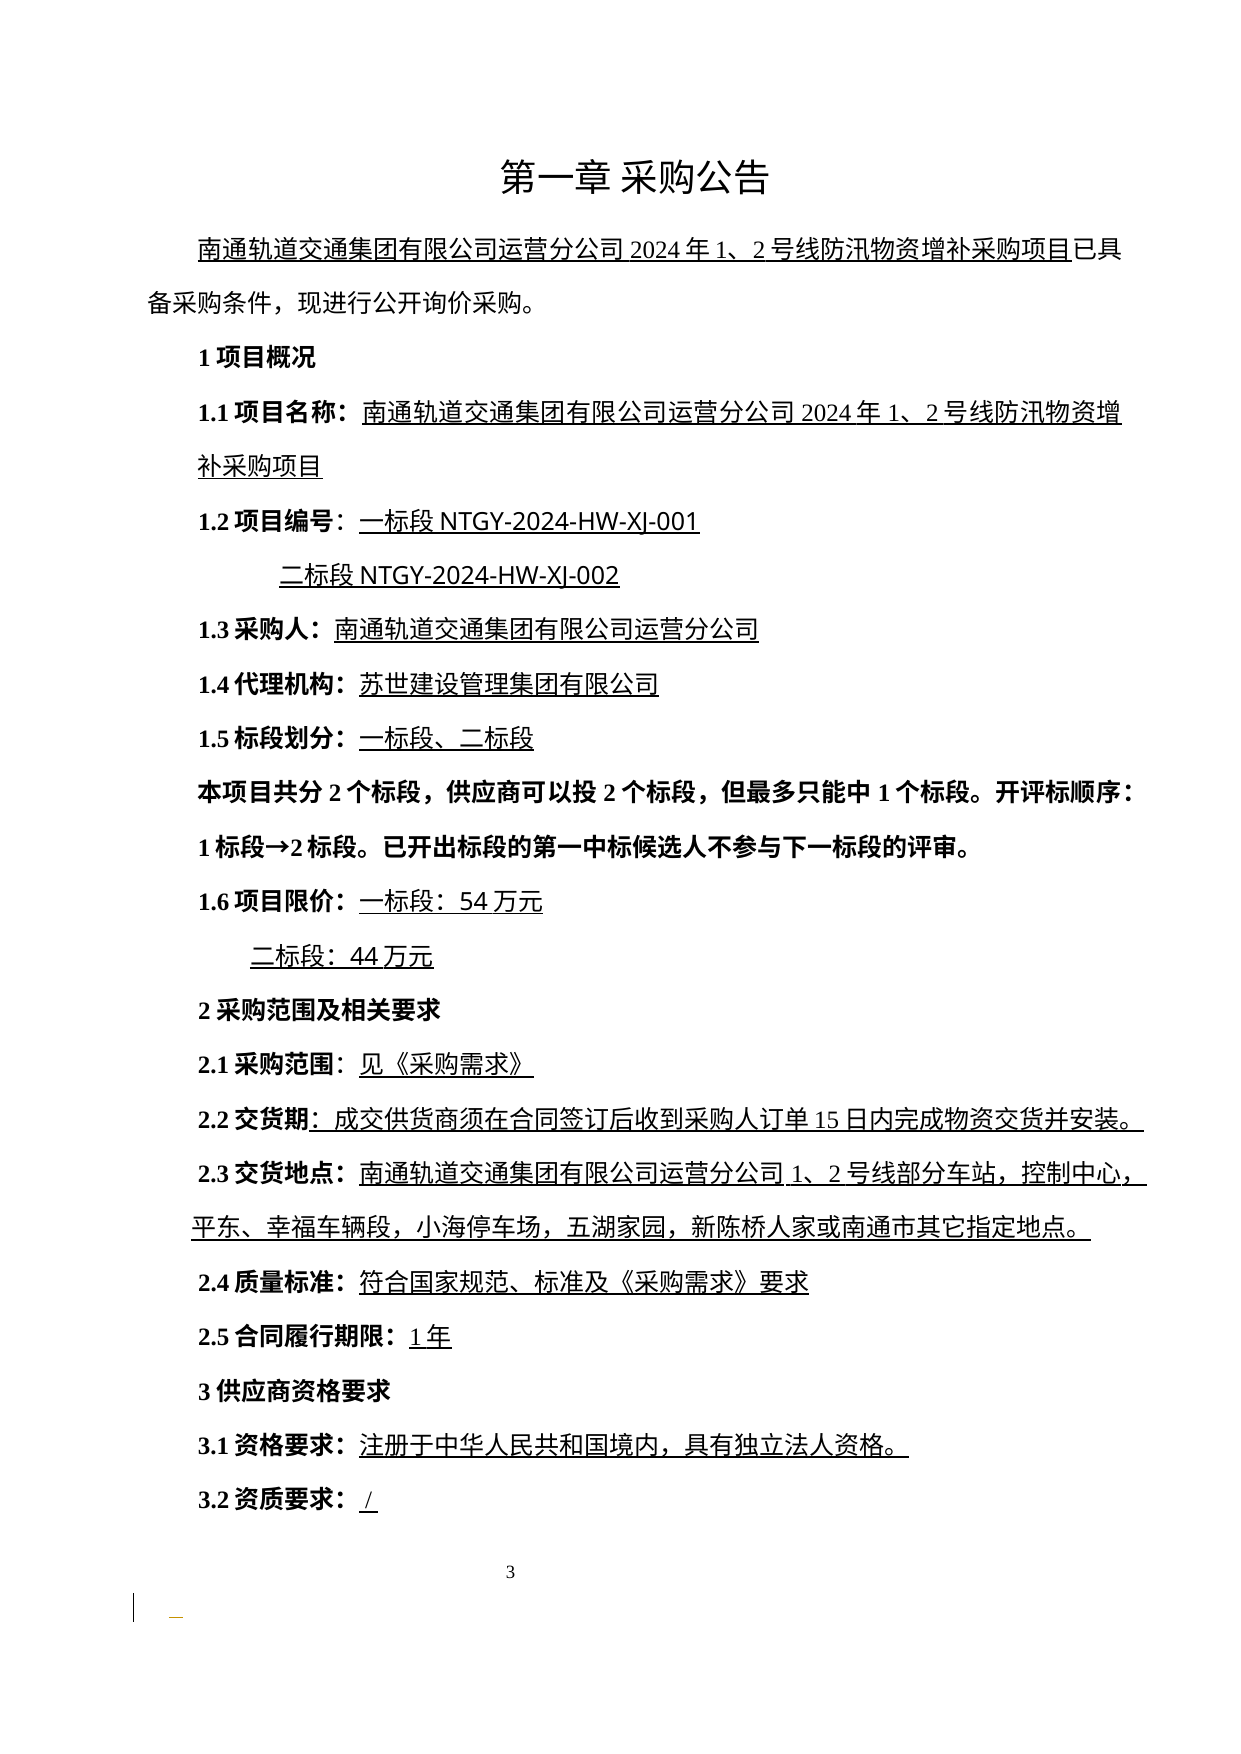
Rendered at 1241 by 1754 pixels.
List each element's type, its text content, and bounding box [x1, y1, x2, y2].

text 第一章 采购公告 [148, 148, 1122, 202]
text 二标段NTGY-2024-HW-XJ-002 [148, 555, 1122, 592]
text 2.3交货地点：南通轨道交通集团有限公司运营分公司1、2号线部分车站，控制中心，平东、幸福车辆段，小海停车场，五湖家园，新陈桥人家或南通市其它指定地点。 [191, 1153, 1122, 1244]
text 1.4代理机构：苏世建设管理集团有限公司 [148, 664, 1122, 700]
subtitle 2 采购范围及相关要求 [148, 990, 1122, 1027]
subtitle 3 供应商资格要求 [148, 1371, 1122, 1407]
subtitle 二标段：44万元 [148, 936, 1122, 972]
text 南通轨道交通集团有限公司运营分公司2024年1、2号线防汛物资增补采购项目已具备采购条件，现进行公开询价采购。 [148, 229, 1122, 320]
text 1.3采购人：南通轨道交通集团有限公司运营分公司 [148, 610, 1122, 646]
text 3.1资格要求：注册于中华人民共和国境内，具有独立法人资格。 [191, 1425, 1122, 1462]
text 1.2项目编号：一标段NTGY-2024-HW-XJ-001 [148, 501, 1122, 537]
text 3.2资质要求： / [148, 1480, 1122, 1516]
text 1.5标段划分：一标段、二标段 [148, 718, 1122, 755]
text 本项目共分2个标段，供应商可以投2个标段，但最多只能中1个标段。开评标顺序：1标段→2标段。已开出标段的第一中标候选人不参与下一标段的评审。 [198, 773, 1122, 863]
subtitle 1 项目概况 [148, 338, 1122, 374]
text 2.4质量标准：符合国家规范、标准及《采购需求》要求 [148, 1262, 1122, 1298]
text 1.6项目限价：一标段：54万元 [148, 882, 1122, 918]
text 2.1采购范围：见《采购需求》 [191, 1045, 1122, 1081]
text 2.5合同履行期限：1年 [148, 1317, 1122, 1353]
text 2.2交货期：成交供货商须在合同签订后收到采购人订单15日内完成物资交货并安装。 [191, 1099, 1122, 1135]
text 1.1项目名称：南通轨道交通集团有限公司运营分公司2024年1、2号线防汛物资增补采购项目 [198, 392, 1122, 483]
